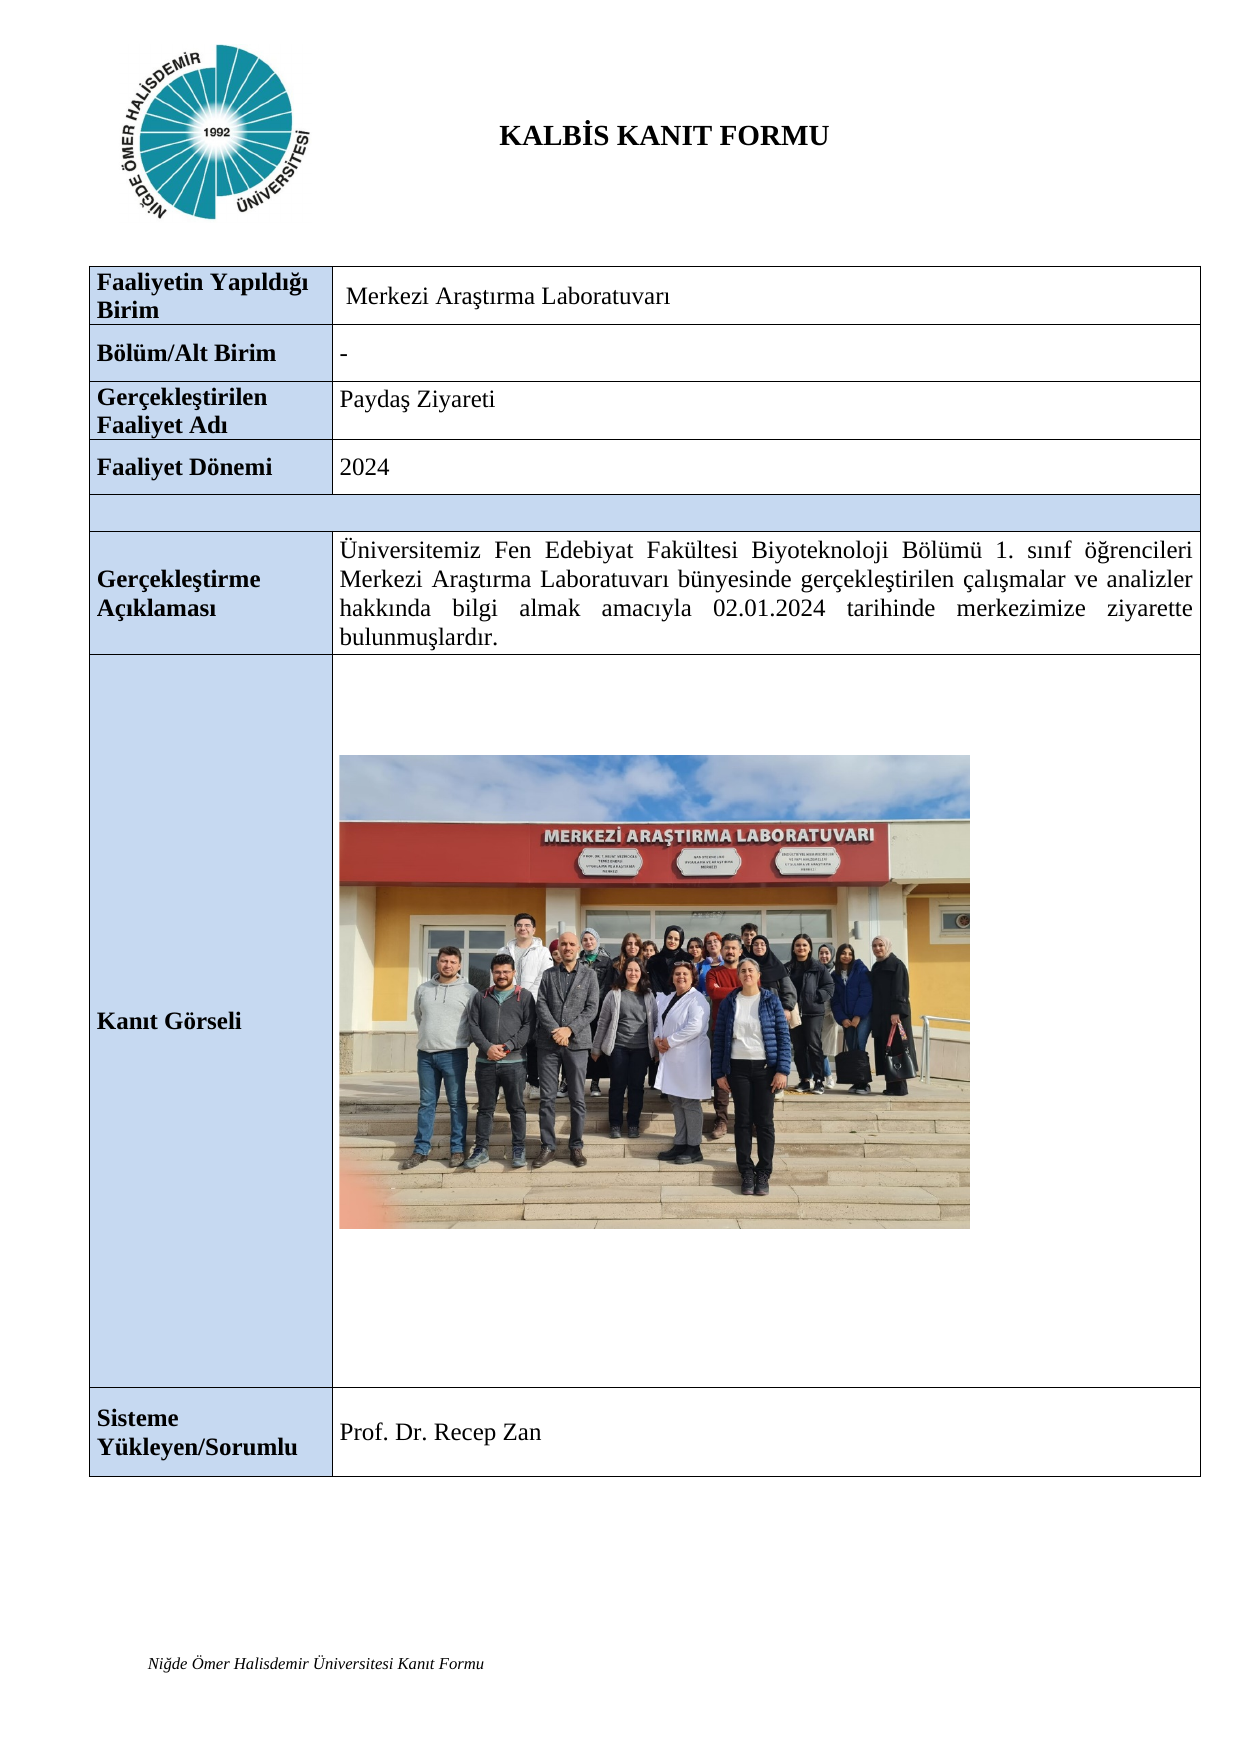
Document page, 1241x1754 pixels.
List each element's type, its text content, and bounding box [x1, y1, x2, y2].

table_cell - [333, 325, 1200, 381]
table_cell Paydaş Ziyareti [333, 382, 1200, 439]
table_cell Bölüm/Alt Birim [90, 325, 332, 381]
table_cell 2024 [333, 440, 1200, 494]
picture [339, 755, 970, 1229]
table_cell [333, 655, 1200, 1387]
picture [118, 44, 313, 223]
table_header Merkezi Araştırma Laboratuvarı [333, 267, 1200, 324]
table_cell Gerçekleştirme Açıklaması [90, 532, 332, 654]
table_cell [90, 495, 1200, 531]
table_cell Faaliyet Dönemi [90, 440, 332, 494]
table_cell Gerçekleştirilen Faaliyet Adı [90, 382, 332, 439]
table_header Faaliyetin Yapıldığı Birim [90, 267, 332, 324]
table_cell Kanıt Görseli [90, 655, 332, 1387]
table_cell Sisteme Yükleyen/Sorumlu [90, 1388, 332, 1476]
table_cell Prof. Dr. Recep Zan [333, 1388, 1200, 1476]
table_cell Üniversitemiz Fen Edebiyat Fakültesi Biyoteknoloji Bölümü 1. sınıf öğrencileri Merkezi Araştırma Laboratuvarı bünyesinde gerçekleştirilen çalışmalar ve analizler hakkında bilgi almak amacıyla 02.01.2024 tarihinde merkezimize ziyarette bulunmuşlardır. [333, 532, 1200, 654]
